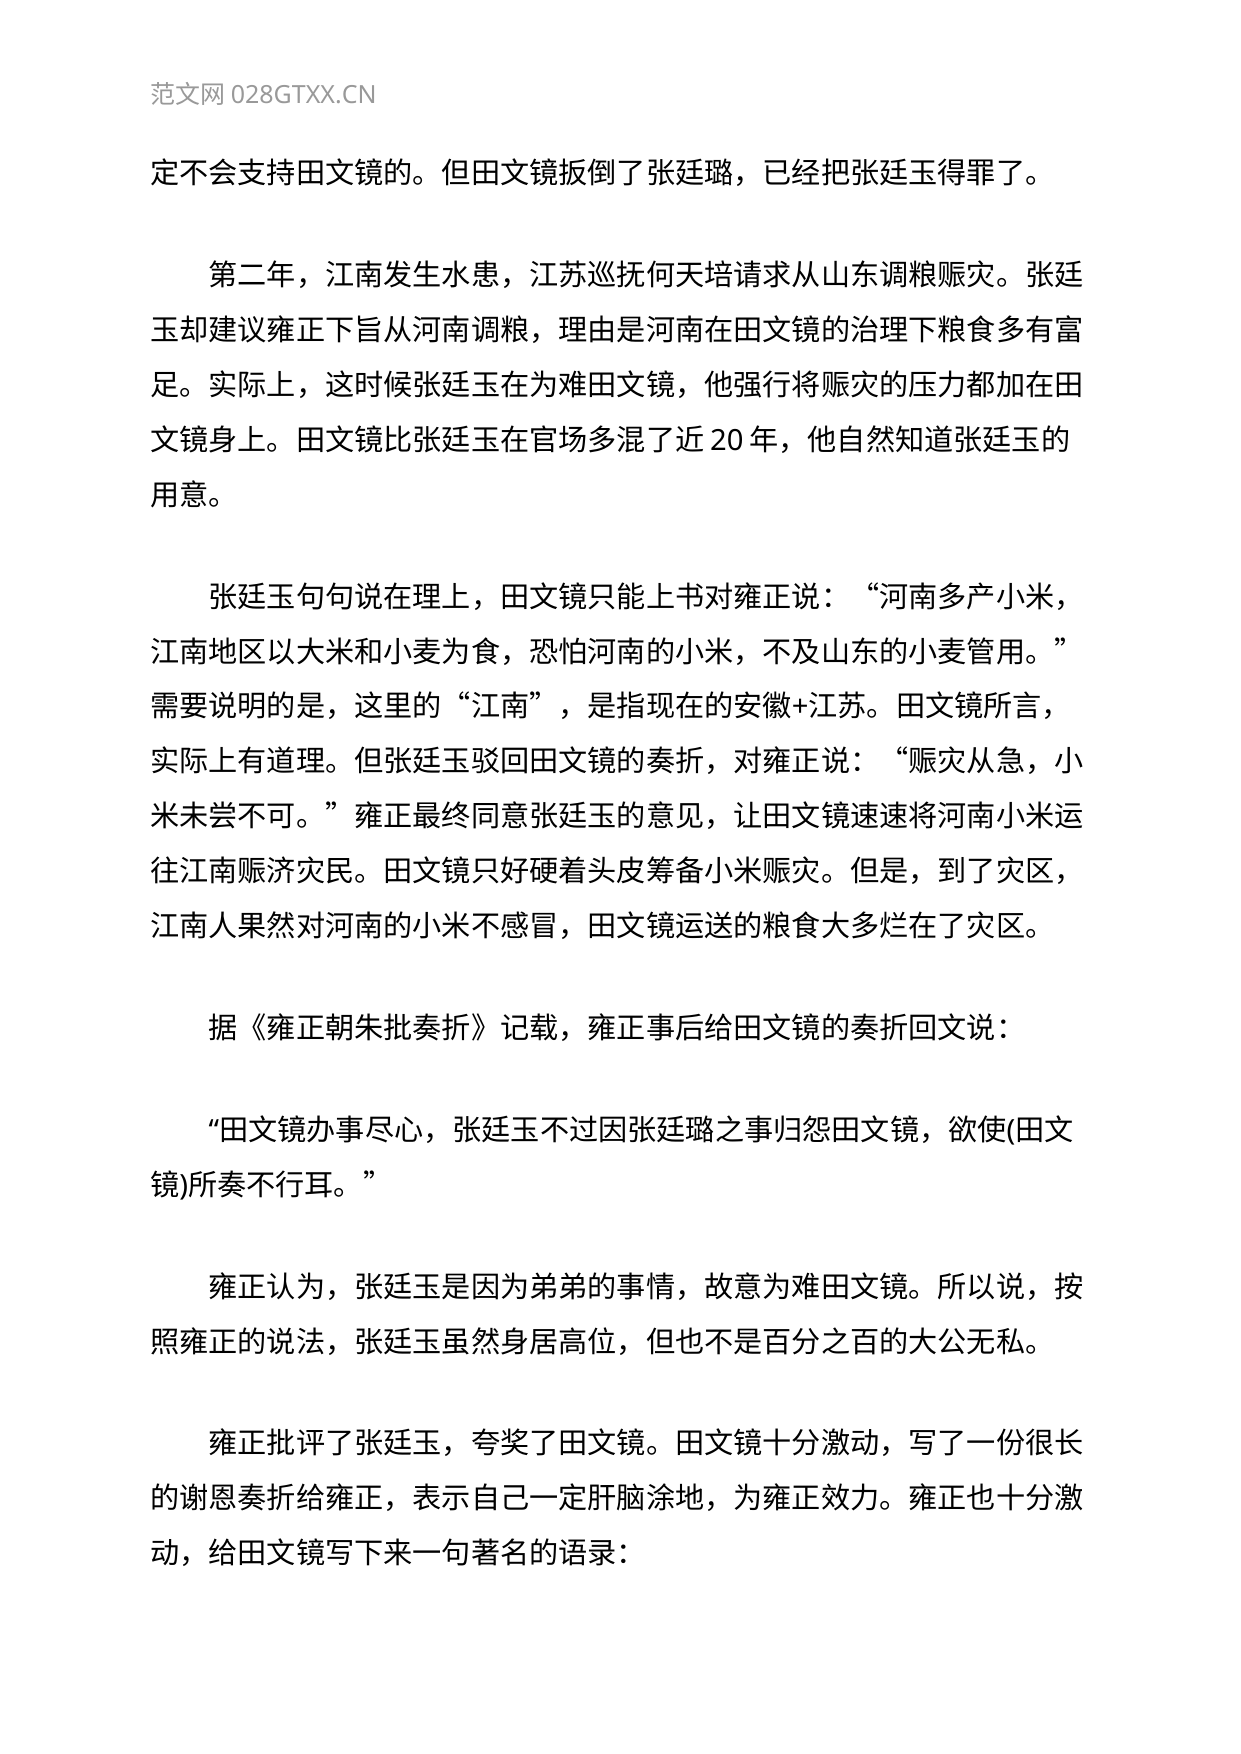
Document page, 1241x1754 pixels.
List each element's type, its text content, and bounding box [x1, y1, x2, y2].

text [150, 150, 1090, 192]
text 雍正批评了张廷玉，夸奖了田文镜。田文镜十分激动，写了一份很长的谢恩奏折给雍正，表示自己一定肝脑涂地，为雍正效力。雍正也十分激动，给田文镜写下来一句著名的语录： [150, 1420, 1090, 1572]
text 张廷玉句句说在理上，田文镜只能上书对雍正说：“河南多产小米，江南地区以大米和小麦为食，恐怕河南的小米，不及山东的小麦管用。”需要说明的是，这里的“江南”，是指现在的安徽+江苏。田文镜所言，实际上有道理。但张廷玉驳回田文镜的奏折，对雍正说：“赈灾从急，小米未尝不可。”雍正最终同意张廷玉的意见，让田文镜速速将河南小米运往江南赈济灾民。田文镜只好硬着头皮筹备小米赈灾。但是，到了灾区，江南人果然对河南的小米不感冒，田文镜运送的粮食大多烂在了灾区。 [150, 573, 1090, 945]
text 雍正认为，张廷玉是因为弟弟的事情，故意为难田文镜。所以说，按照雍正的说法，张廷玉虽然身居高位，但也不是百分之百的大公无私。 [150, 1263, 1090, 1360]
text 据《雍正朝朱批奏折》记载，雍正事后给田文镜的奏折回文说： [150, 1004, 1090, 1047]
text 第二年，江南发生水患，江苏巡抚何天培请求从山东调粮赈灾。张廷玉却建议雍正下旨从河南调粮，理由是河南在田文镜的治理下粮食多有富足。实际上，这时候张廷玉在为难田文镜，他强行将赈灾的压力都加在田文镜身上。田文镜比张廷玉在官场多混了近20年，他自然知道张廷玉的用意。 [150, 252, 1090, 514]
text “田文镜办事尽心，张廷玉不过因张廷璐之事归怨田文镜，欲使(田文镜)所奏不行耳。” [150, 1106, 1090, 1204]
